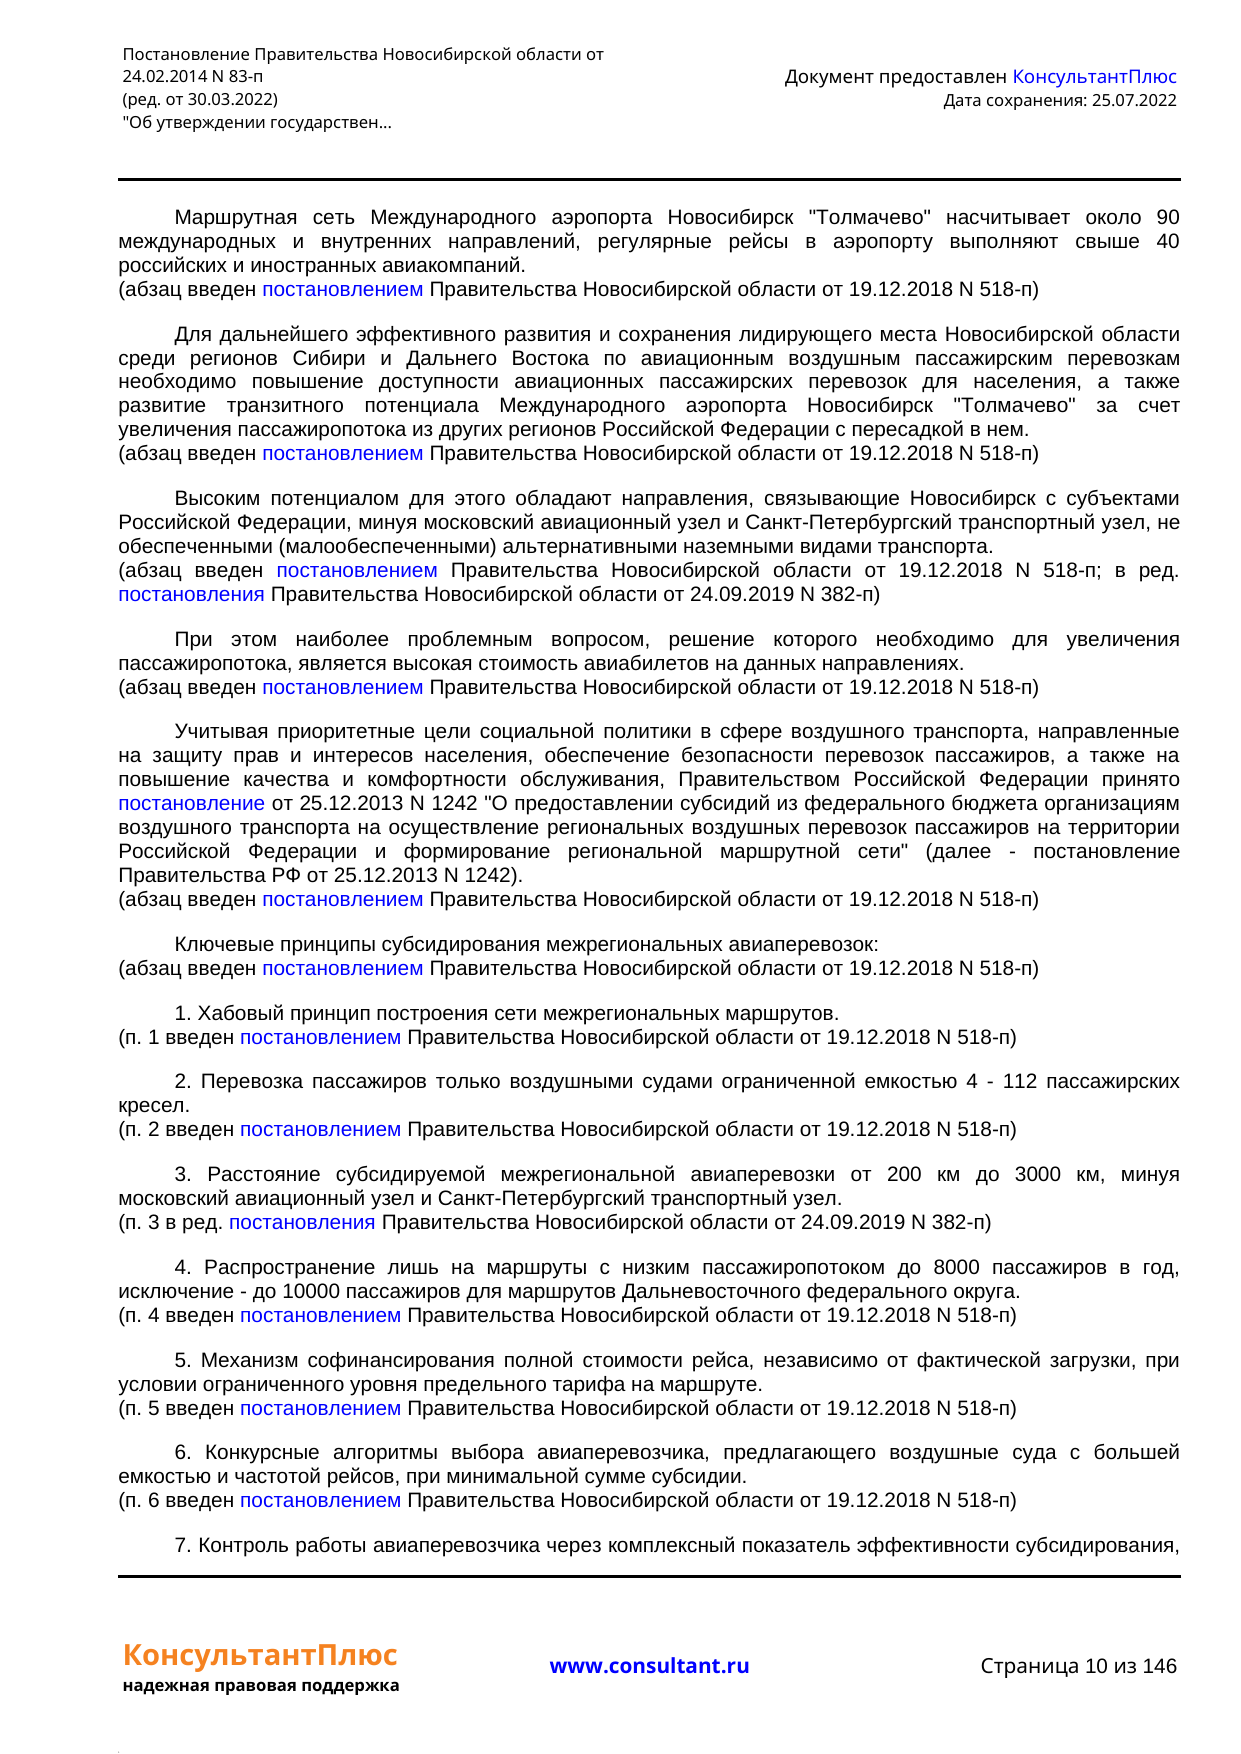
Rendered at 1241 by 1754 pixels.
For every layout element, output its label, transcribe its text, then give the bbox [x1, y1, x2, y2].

text (абзац введен постановлением Правительства Новосибирской области от 19.12.2018 N 518-п) [118, 674, 1181, 698]
text (абзац введен постановлением Правительства Новосибирской области от 19.12.2018 N 518-п) [118, 441, 1181, 465]
text (абзац введен постановлением Правительства Новосибирской области от 19.12.2018 N 518-п; в ред. постановления Правительства Новосибирской области от 24.09.2019 N 382-п) [118, 558, 1181, 606]
text (п. 3 в ред. постановления Правительства Новосибирской области от 24.09.2019 N 382-п) [118, 1210, 1181, 1234]
text Учитывая приоритетные цели социальной политики в сфере воздушного транспорта, направленные на защиту прав и интересов населения, обеспечение безопасности перевозок пассажиров, а также на повышение качества и комфортности обслуживания, Правительством Российской Федерации принято постановление от 25.12.2013 N 1242 "О предоставлении субсидий из федерального бюджета организациям воздушного транспорта на осуществление региональных воздушных перевозок пассажиров на территории Российской Федерации и формирование региональной маршрутной сети" (далее - постановление Правительства РФ от 25.12.2013 N 1242). [118, 719, 1181, 887]
text (п. 5 введен постановлением Правительства Новосибирской области от 19.12.2018 N 518-п) [118, 1395, 1181, 1419]
text (п. 6 введен постановлением Правительства Новосибирской области от 19.12.2018 N 518-п) [118, 1488, 1181, 1512]
text 2. Перевозка пассажиров только воздушными судами ограниченной емкостью 4 - 112 пассажирских кресел. [118, 1069, 1181, 1117]
text 4. Распространение лишь на маршруты с низким пассажиропотоком до 8000 пассажиров в год, исключение - до 10000 пассажиров для маршрутов Дальневосточного федерального округа. [118, 1255, 1181, 1303]
text 6. Конкурсные алгоритмы выбора авиаперевозчика, предлагающего воздушные суда с большей емкостью и частотой рейсов, при минимальной сумме субсидии. [118, 1440, 1181, 1488]
text (п. 2 введен постановлением Правительства Новосибирской области от 19.12.2018 N 518-п) [118, 1117, 1181, 1141]
text 1. Хабовый принцип построения сети межрегиональных маршрутов. [118, 1001, 1181, 1024]
text (абзац введен постановлением Правительства Новосибирской области от 19.12.2018 N 518-п) [118, 277, 1181, 301]
text Для дальнейшего эффективного развития и сохранения лидирующего места Новосибирской области среди регионов Сибири и Дальнего Востока по авиационным воздушным пассажирским перевозкам необходимо повышение доступности авиационных пассажирских перевозок для населения, а также развитие транзитного потенциала Международного аэропорта Новосибирск "Толмачево" за счет увеличения пассажиропотока из других регионов Российской Федерации с пересадкой в нем. [118, 321, 1181, 441]
text Высоким потенциалом для этого обладают направления, связывающие Новосибирск с субъектами Российской Федерации, минуя московский авиационный узел и Санкт-Петербургский транспортный узел, не обеспеченными (малообеспеченными) альтернативными наземными видами транспорта. [118, 486, 1181, 558]
text 3. Расстояние субсидируемой межрегиональной авиаперевозки от 200 км до 3000 км, минуя московский авиационный узел и Санкт-Петербургский транспортный узел. [118, 1162, 1181, 1210]
text (абзац введен постановлением Правительства Новосибирской области от 19.12.2018 N 518-п) [118, 887, 1181, 911]
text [118, 1533, 1181, 1557]
text (абзац введен постановлением Правительства Новосибирской области от 19.12.2018 N 518-п) [118, 956, 1181, 980]
text Маршрутная сеть Международного аэропорта Новосибирск "Толмачево" насчитывает около 90 международных и внутренних направлений, регулярные рейсы в аэропорту выполняют свыше 40 российских и иностранных авиакомпаний. [118, 205, 1181, 277]
text При этом наиболее проблемным вопросом, решение которого необходимо для увеличения пассажиропотока, является высокая стоимость авиабилетов на данных направлениях. [118, 627, 1181, 674]
text Ключевые принципы субсидирования межрегиональных авиаперевозок: [118, 932, 1181, 956]
text 5. Механизм софинансирования полной стоимости рейса, независимо от фактической загрузки, при условии ограниченного уровня предельного тарифа на маршруте. [118, 1347, 1181, 1395]
text (п. 4 введен постановлением Правительства Новосибирской области от 19.12.2018 N 518-п) [118, 1303, 1181, 1327]
text (п. 1 введен постановлением Правительства Новосибирской области от 19.12.2018 N 518-п) [118, 1024, 1181, 1048]
